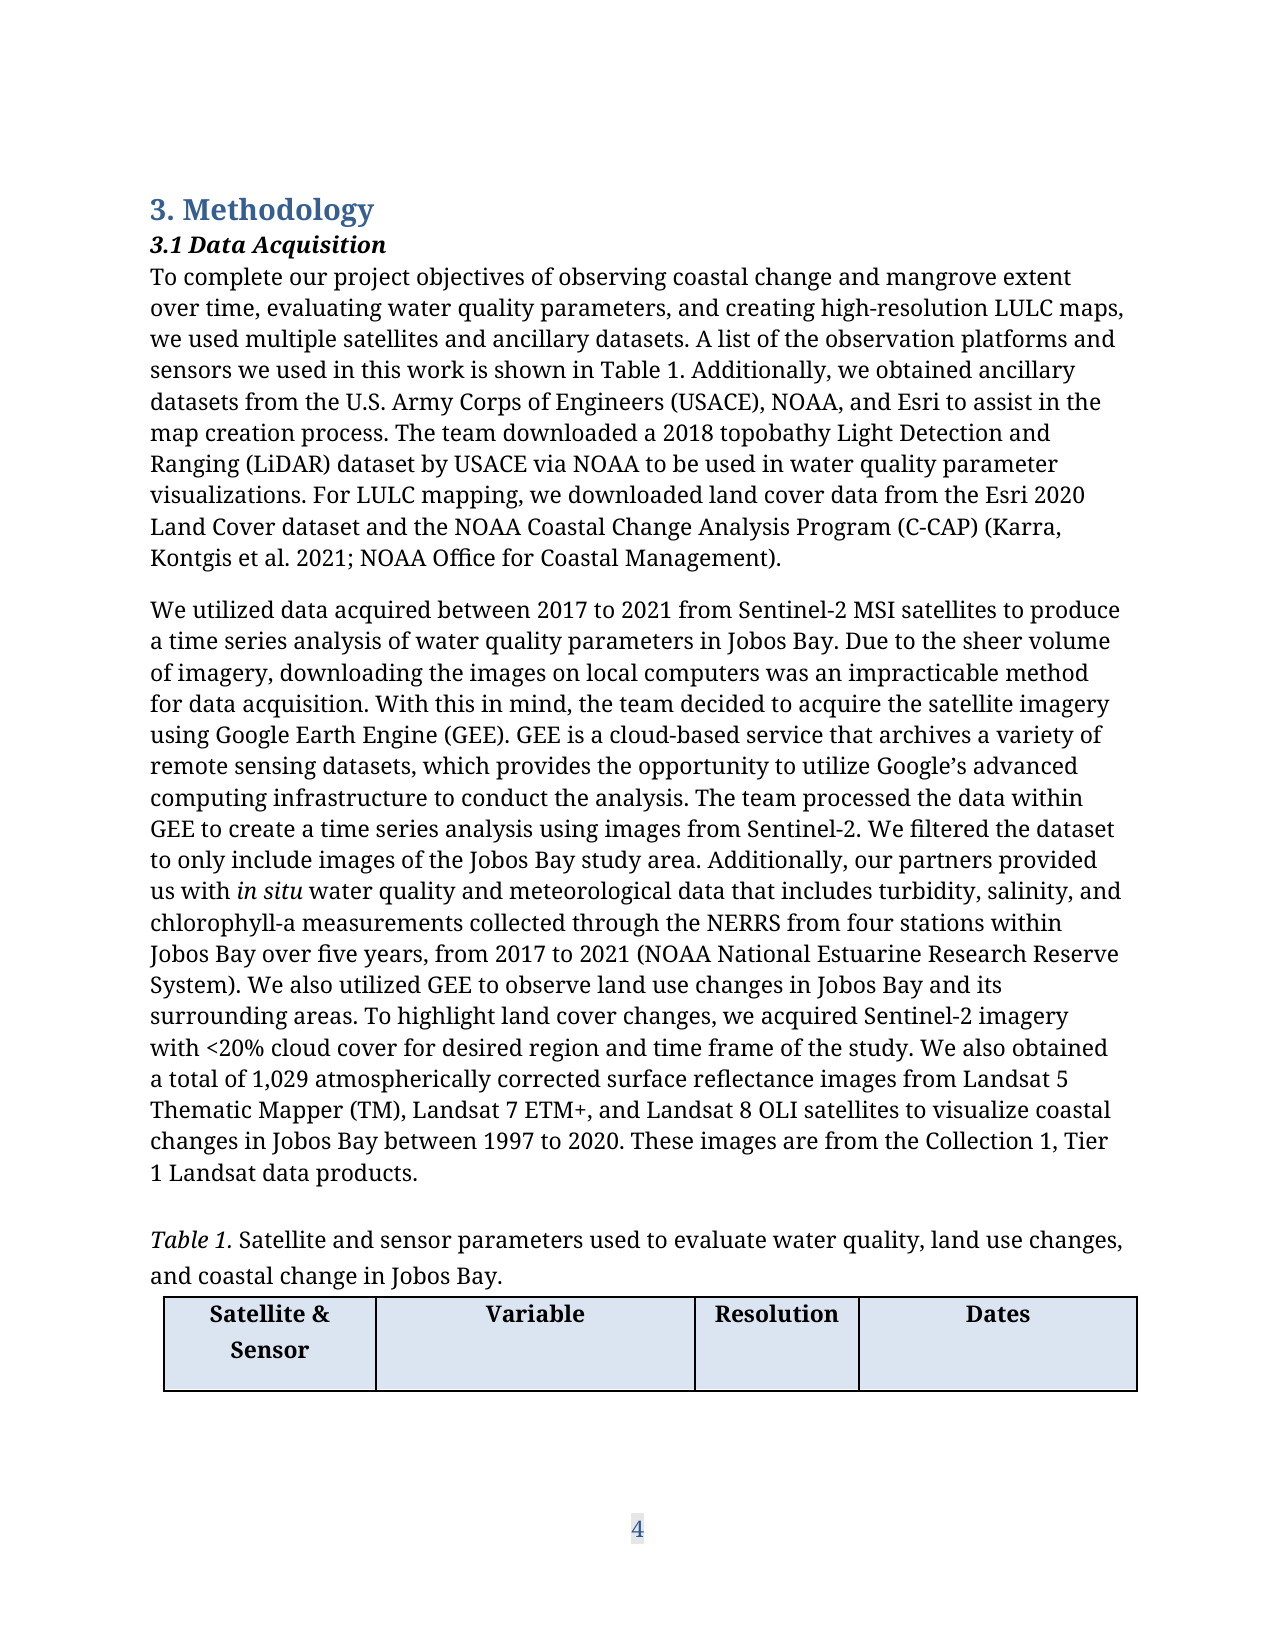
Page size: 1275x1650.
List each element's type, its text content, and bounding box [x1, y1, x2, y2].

text To complete our project objectives of observing coastal change and mangrove extent over time, evaluating water quality parameters, and creating high-resolution LULC maps, we used multiple satellites and ancillary datasets. A list of the observation platforms and sensors we used in this work is shown in Table 1. Additionally, we obtained ancillary datasets from the U.S. Army Corps of Engineers (USACE), NOAA, and Esri to assist in the map creation process. The team downloaded a 2018 topobathy Light Detection and Ranging (LiDAR) dataset by USACE via NOAA to be used in water quality parameter visualizations. For LULC mapping, we downloaded land cover data from the Esri 2020 Land Cover dataset and the NOAA Coastal Change Analysis Program (C-CAP) (Karra, Kontgis et al. 2021; NOAA Office for Coastal Management). [150, 261, 1125, 573]
table_header Variable [377, 1298, 694, 1389]
table_header Satellite & Sensor [165, 1298, 375, 1389]
text We utilized data acquired between 2017 to 2021 from Sentinel-2 MSI satellites to produce a time series analysis of water quality parameters in Jobos Bay. Due to the sheer volume of imagery, downloading the images on local computers was an impracticable method for data acquisition. With this in mind, the team decided to acquire the satellite imagery using Google Earth Engine (GEE). GEE is a cloud-based service that archives a variety of remote sensing datasets, which provides the opportunity to utilize Google’s advanced computing infrastructure to conduct the analysis. The team processed the data within GEE to create a time series analysis using images from Sentinel-2. We filtered the dataset to only include images of the Jobos Bay study area. Additionally, our partners provided us with in situ water quality and meteorological data that includes turbidity, salinity, and chlorophyll-a measurements collected through the NERRS from four stations within Jobos Bay over five years, from 2017 to 2021 (NOAA National Estuarine Research Reserve System). We also utilized GEE to observe land use changes in Jobos Bay and its surrounding areas. To highlight land cover changes, we acquired Sentinel-2 imagery with <20% cloud cover for desired region and time frame of the study. We also obtained a total of 1,029 atmospherically corrected surface reflectance images from Landsat 5 Thematic Mapper (TM), Landsat 7 ETM+, and Landsat 8 OLI satellites to visualize coastal changes in Jobos Bay between 1997 to 2020. These images are from the Collection 1, Tier 1 Landsat data products. [150, 594, 1125, 1188]
table_header Dates [860, 1298, 1136, 1389]
text 3.1 Data Acquisition [150, 229, 1125, 261]
subtitle 3. Methodology [150, 190, 1125, 229]
table_header Resolution [696, 1298, 858, 1389]
text Table 1. Satellite and sensor parameters used to evaluate water quality, land use changes, and coastal change in Jobos Bay. [150, 1224, 1125, 1291]
